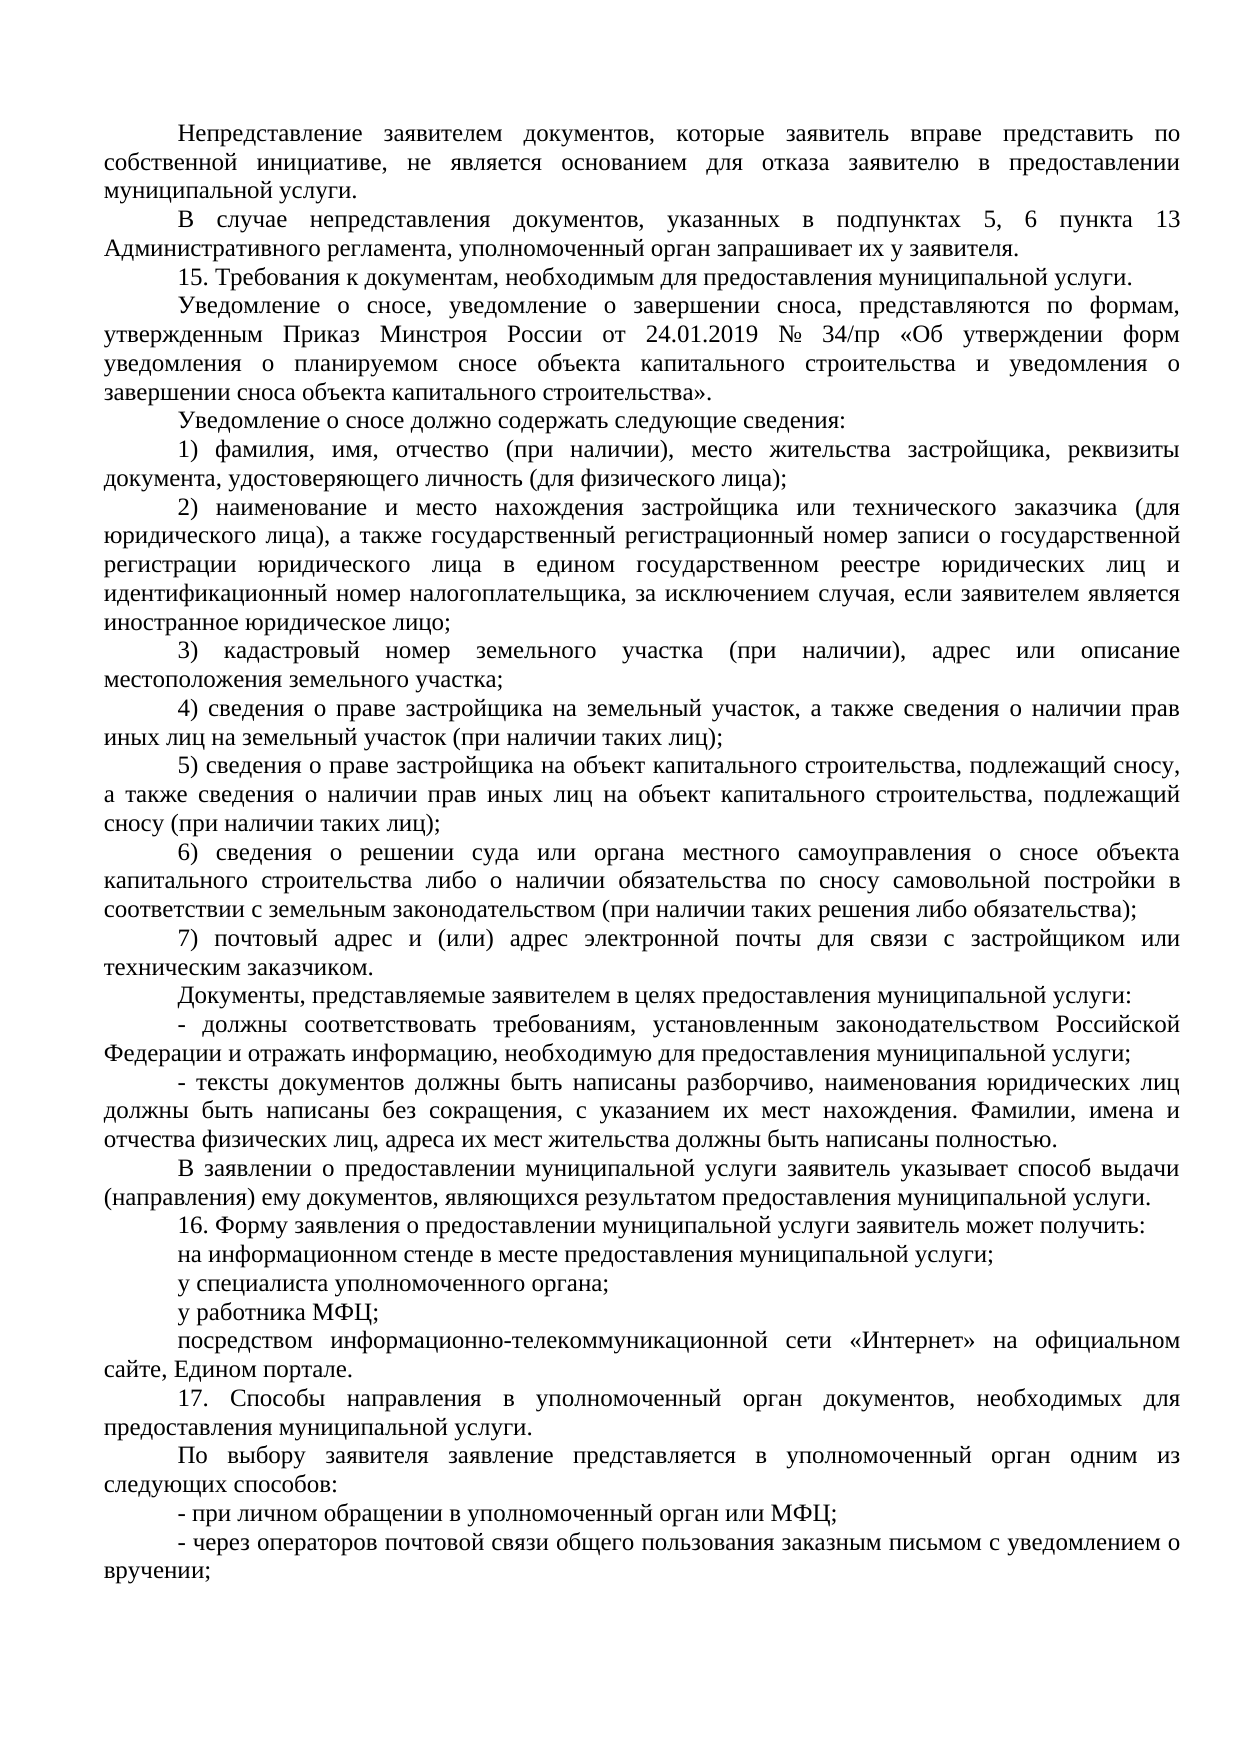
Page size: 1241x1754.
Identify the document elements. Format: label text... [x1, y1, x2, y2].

text Документы, представляемые заявителем в целях предоставления муниципальной услуги: [103, 981, 1181, 1009]
text 1) фамилия, имя, отчество (при наличии), место жительства застройщика, реквизиты документа, удостоверяющего личность (для физического лица); [103, 434, 1181, 492]
text - тексты документов должны быть написаны разборчиво, наименования юридических лиц должны быть написаны без сокращения, с указанием их мест нахождения. Фамилии, имена и отчества физических лиц, адреса их мест жительства должны быть написаны полностью. [103, 1067, 1181, 1153]
text 2) наименование и место нахождения застройщика или технического заказчика (для юридического лица), а также государственный регистрационный номер записи о государственной регистрации юридического лица в едином государственном реестре юридических лиц и идентификационный номер налогоплательщика, за исключением случая, если заявителем является иностранное юридическое лицо; [103, 492, 1181, 636]
text 16. Форму заявления о предоставлении муниципальной услуги заявитель может получить: [103, 1211, 1181, 1239]
text на информационном стенде в месте предоставления муниципальной услуги; [103, 1239, 1181, 1268]
text 5) сведения о праве застройщика на объект капитального строительства, подлежащий сносу, а также сведения о наличии прав иных лиц на объект капитального строительства, подлежащий сносу (при наличии таких лиц); [103, 751, 1181, 837]
text посредством информационно-телекоммуникационной сети «Интернет» на официальном сайте, Едином портале. [103, 1326, 1181, 1383]
text - при личном обращении в уполномоченный орган или МФЦ; [103, 1498, 1181, 1527]
text 4) сведения о праве застройщика на земельный участок, а также сведения о наличии прав иных лиц на земельный участок (при наличии таких лиц); [103, 693, 1181, 751]
text В заявлении о предоставлении муниципальной услуги заявитель указывает способ выдачи (направления) ему документов, являющихся результатом предоставления муниципальной услуги. [103, 1153, 1181, 1211]
text По выбору заявителя заявление представляется в уполномоченный орган одним из следующих способов: [103, 1441, 1181, 1498]
text Уведомление о сносе должно содержать следующие сведения: [103, 406, 1181, 434]
text 17. Способы направления в уполномоченный орган документов, необходимых для предоставления муниципальной услуги. [103, 1383, 1181, 1441]
text у специалиста уполномоченного органа; [103, 1268, 1181, 1297]
text - через операторов почтовой связи общего пользования заказным письмом с уведомлением о вручении; [103, 1527, 1181, 1584]
text 6) сведения о решении суда или органа местного самоуправления о сносе объекта капитального строительства либо о наличии обязательства по сносу самовольной постройки в соответствии с земельным законодательством (при наличии таких решения либо обязательства); [103, 837, 1181, 923]
text 3) кадастровый номер земельного участка (при наличии), адрес или описание местоположения земельного участка; [103, 636, 1181, 693]
text В случае непредставления документов, указанных в подпунктах 5, 6 пункта 13 Административного регламента, уполномоченный орган запрашивает их у заявителя. [103, 204, 1181, 262]
text - должны соответствовать требованиям, установленным законодательством Российской Федерации и отражать информацию, необходимую для предоставления муниципальной услуги; [103, 1009, 1181, 1067]
text 15. Требования к документам, необходимым для предоставления муниципальной услуги. [103, 262, 1181, 291]
text Непредставление заявителем документов, которые заявитель вправе представить по собственной инициативе, не является основанием для отказа заявителю в предоставлении муниципальной услуги. [103, 118, 1181, 204]
text 7) почтовый адрес и (или) адрес электронной почты для связи с застройщиком или техническим заказчиком. [103, 923, 1181, 981]
text у работника МФЦ; [103, 1297, 1181, 1326]
text Уведомление о сносе, уведомление о завершении сноса, представляются по формам, утвержденным Приказ Минстроя России от 24.01.2019 № 34/пр «Об утверждении форм уведомления о планируемом сносе объекта капитального строительства и уведомления о завершении сноса объекта капитального строительства». [103, 291, 1181, 406]
